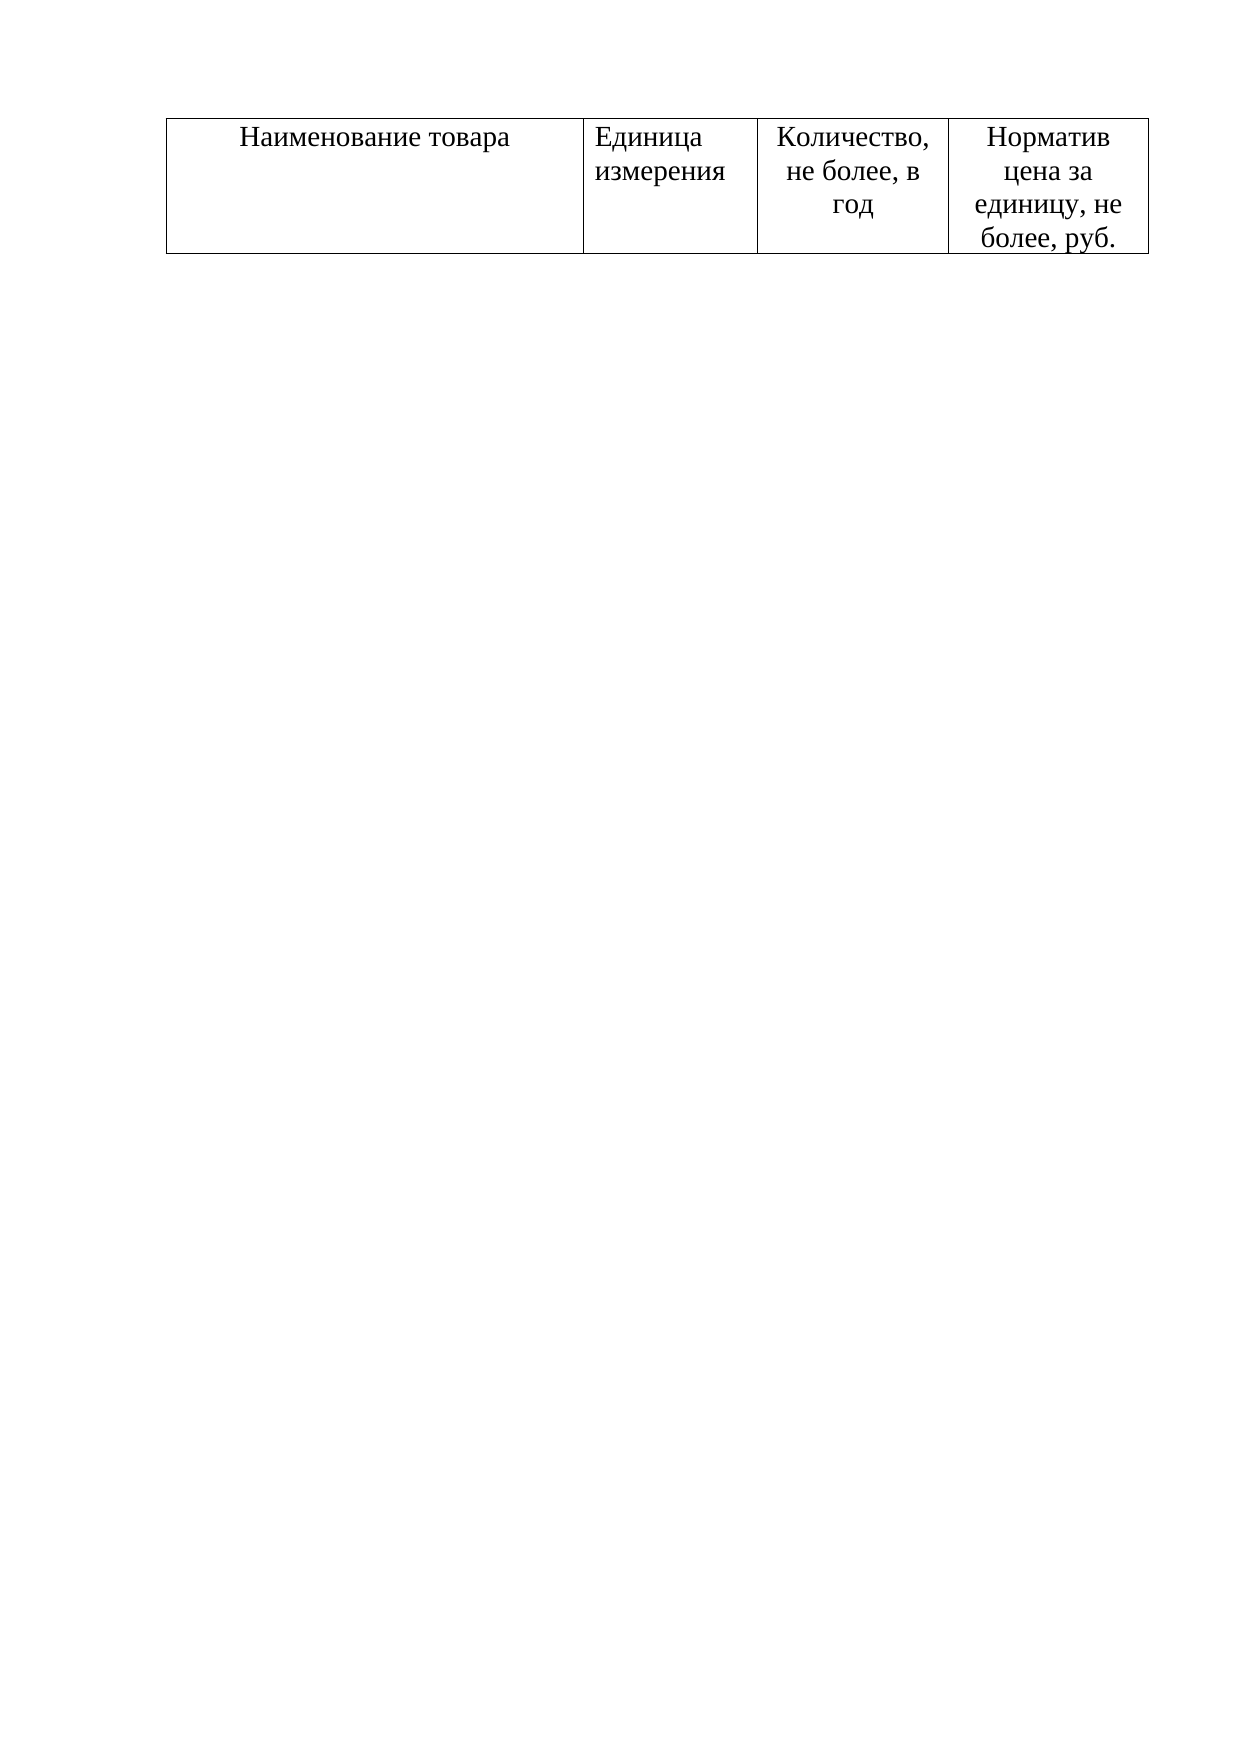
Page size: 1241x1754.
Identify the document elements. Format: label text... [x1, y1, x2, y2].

table_header Единица измерения [584, 119, 757, 253]
table_header Норматив цена за единицу, не более, руб. [949, 119, 1148, 253]
table_header Наименование товара [167, 119, 583, 253]
table_header Количество, не более, в год [758, 119, 948, 253]
